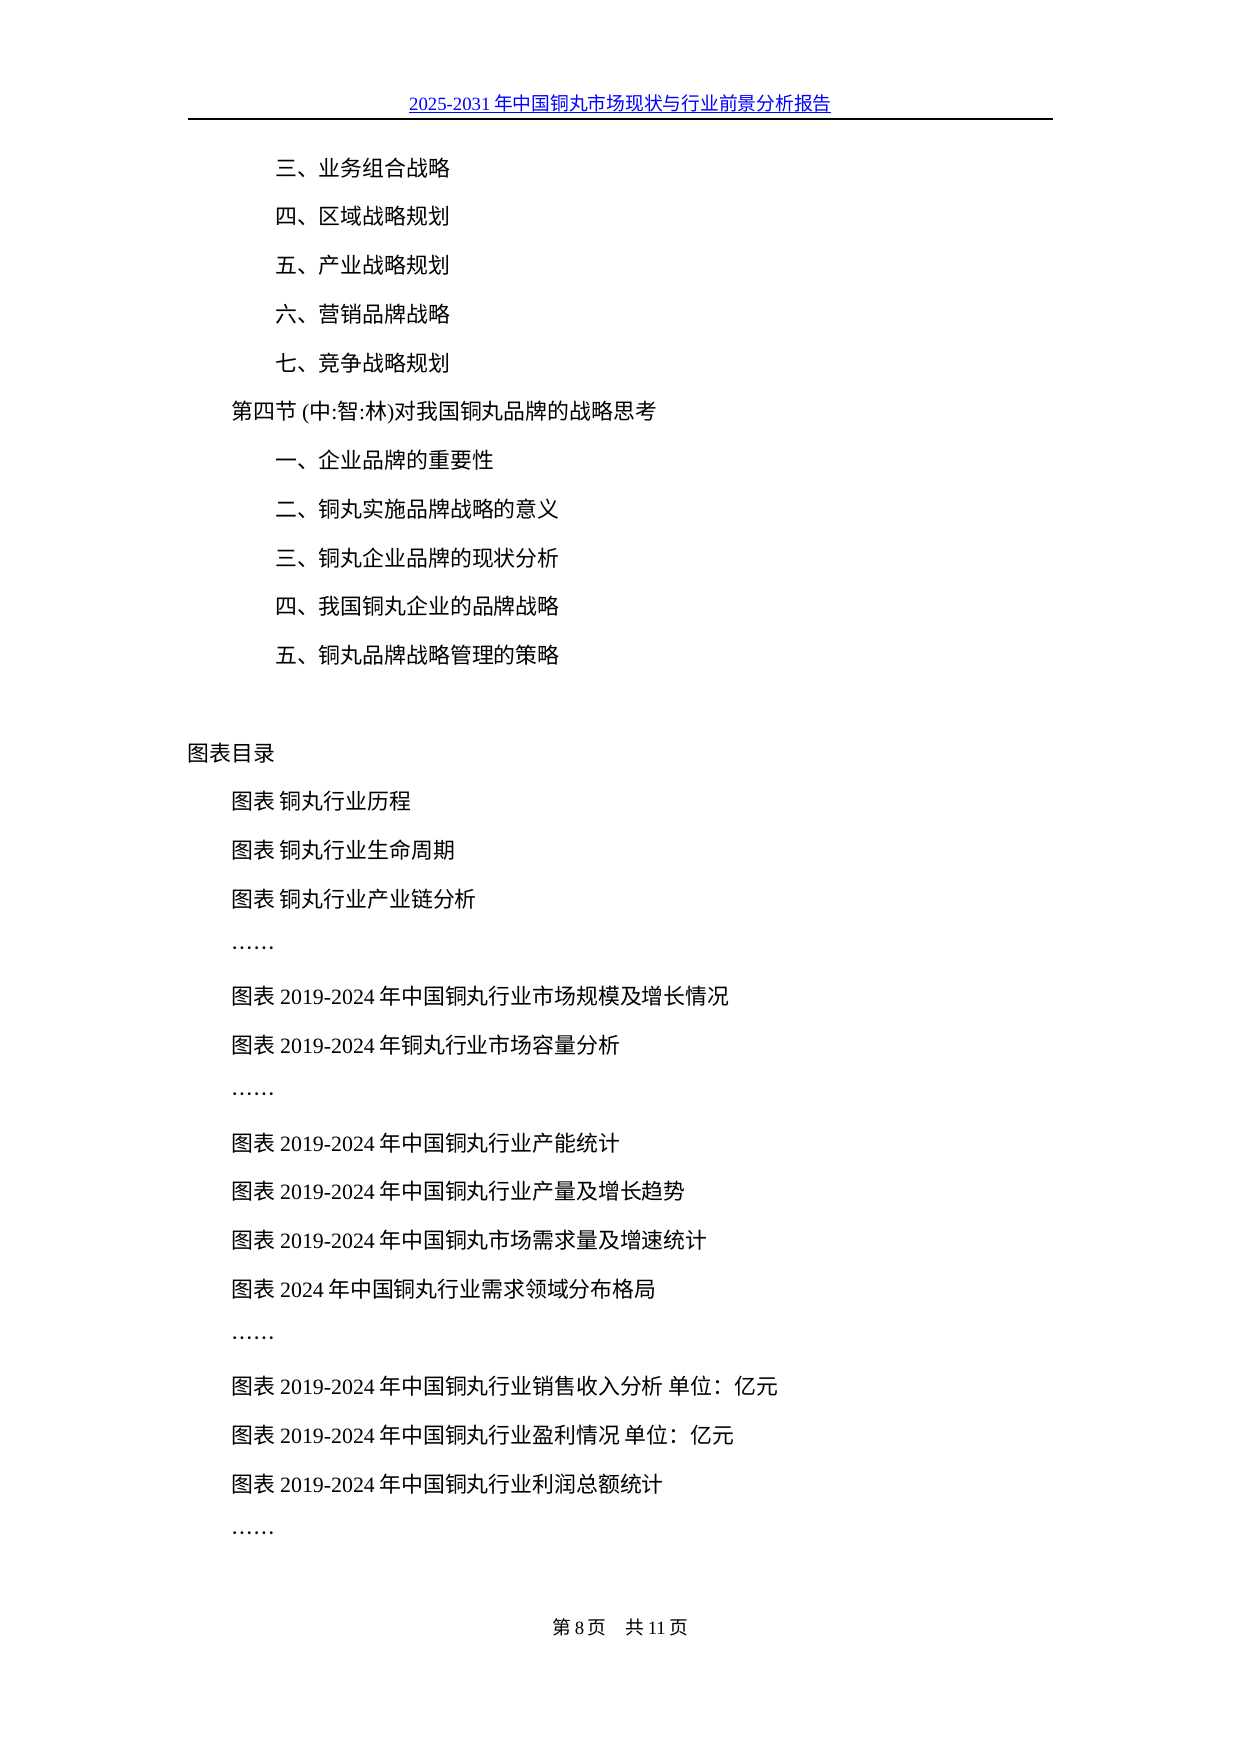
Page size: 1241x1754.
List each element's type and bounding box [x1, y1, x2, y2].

text [187, 150, 1053, 1548]
